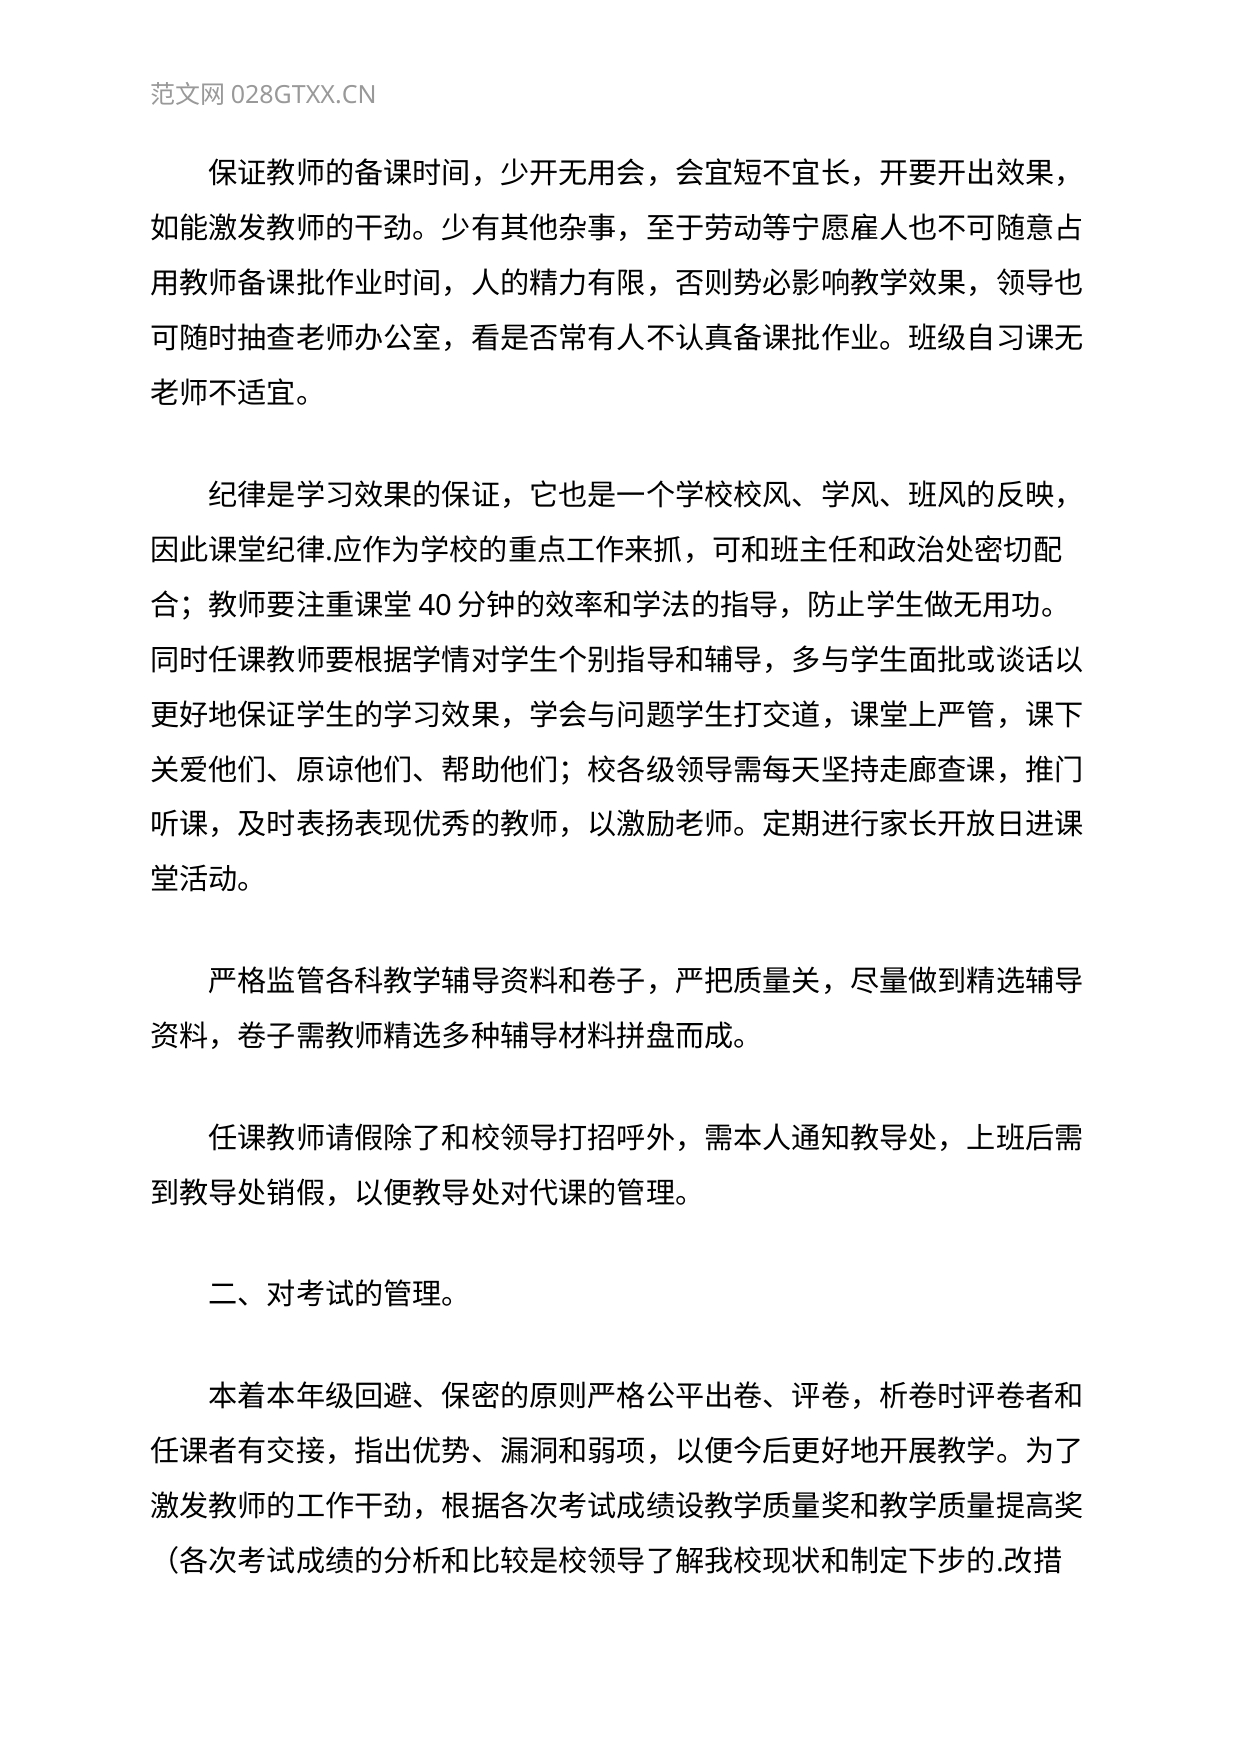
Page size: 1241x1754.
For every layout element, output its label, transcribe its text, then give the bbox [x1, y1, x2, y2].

text 任课教师请假除了和校领导打招呼外，需本人通知教导处，上班后需到教导处销假，以便教导处对代课的管理。 [150, 1114, 1090, 1211]
text 纪律是学习效果的保证，它也是一个学校校风、学风、班风的反映，因此课堂纪律.应作为学校的重点工作来抓，可和班主任和政治处密切配合；教师要注重课堂40分钟的效率和学法的指导，防止学生做无用功。同时任课教师要根据学情对学生个别指导和辅导，多与学生面批或谈话以更好地保证学生的学习效果，学会与问题学生打交道，课堂上严管，课下关爱他们、原谅他们、帮助他们；校各级领导需每天坚持走廊查课，推门听课，及时表扬表现优秀的教师，以激励老师。定期进行家长开放日进课堂活动。 [150, 471, 1090, 898]
text 二、对考试的管理。 [150, 1271, 1090, 1313]
text 保证教师的备课时间，少开无用会，会宜短不宜长，开要开出效果，如能激发教师的干劲。少有其他杂事，至于劳动等宁愿雇人也不可随意占用教师备课批作业时间，人的精力有限，否则势必影响教学效果，领导也可随时抽查老师办公室，看是否常有人不认真备课批作业。班级自习课无老师不适宜。 [150, 150, 1090, 412]
text 严格监管各科教学辅导资料和卷子，严把质量关，尽量做到精选辅导资料，卷子需教师精选多种辅导材料拼盘而成。 [150, 958, 1090, 1055]
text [150, 1373, 1090, 1580]
